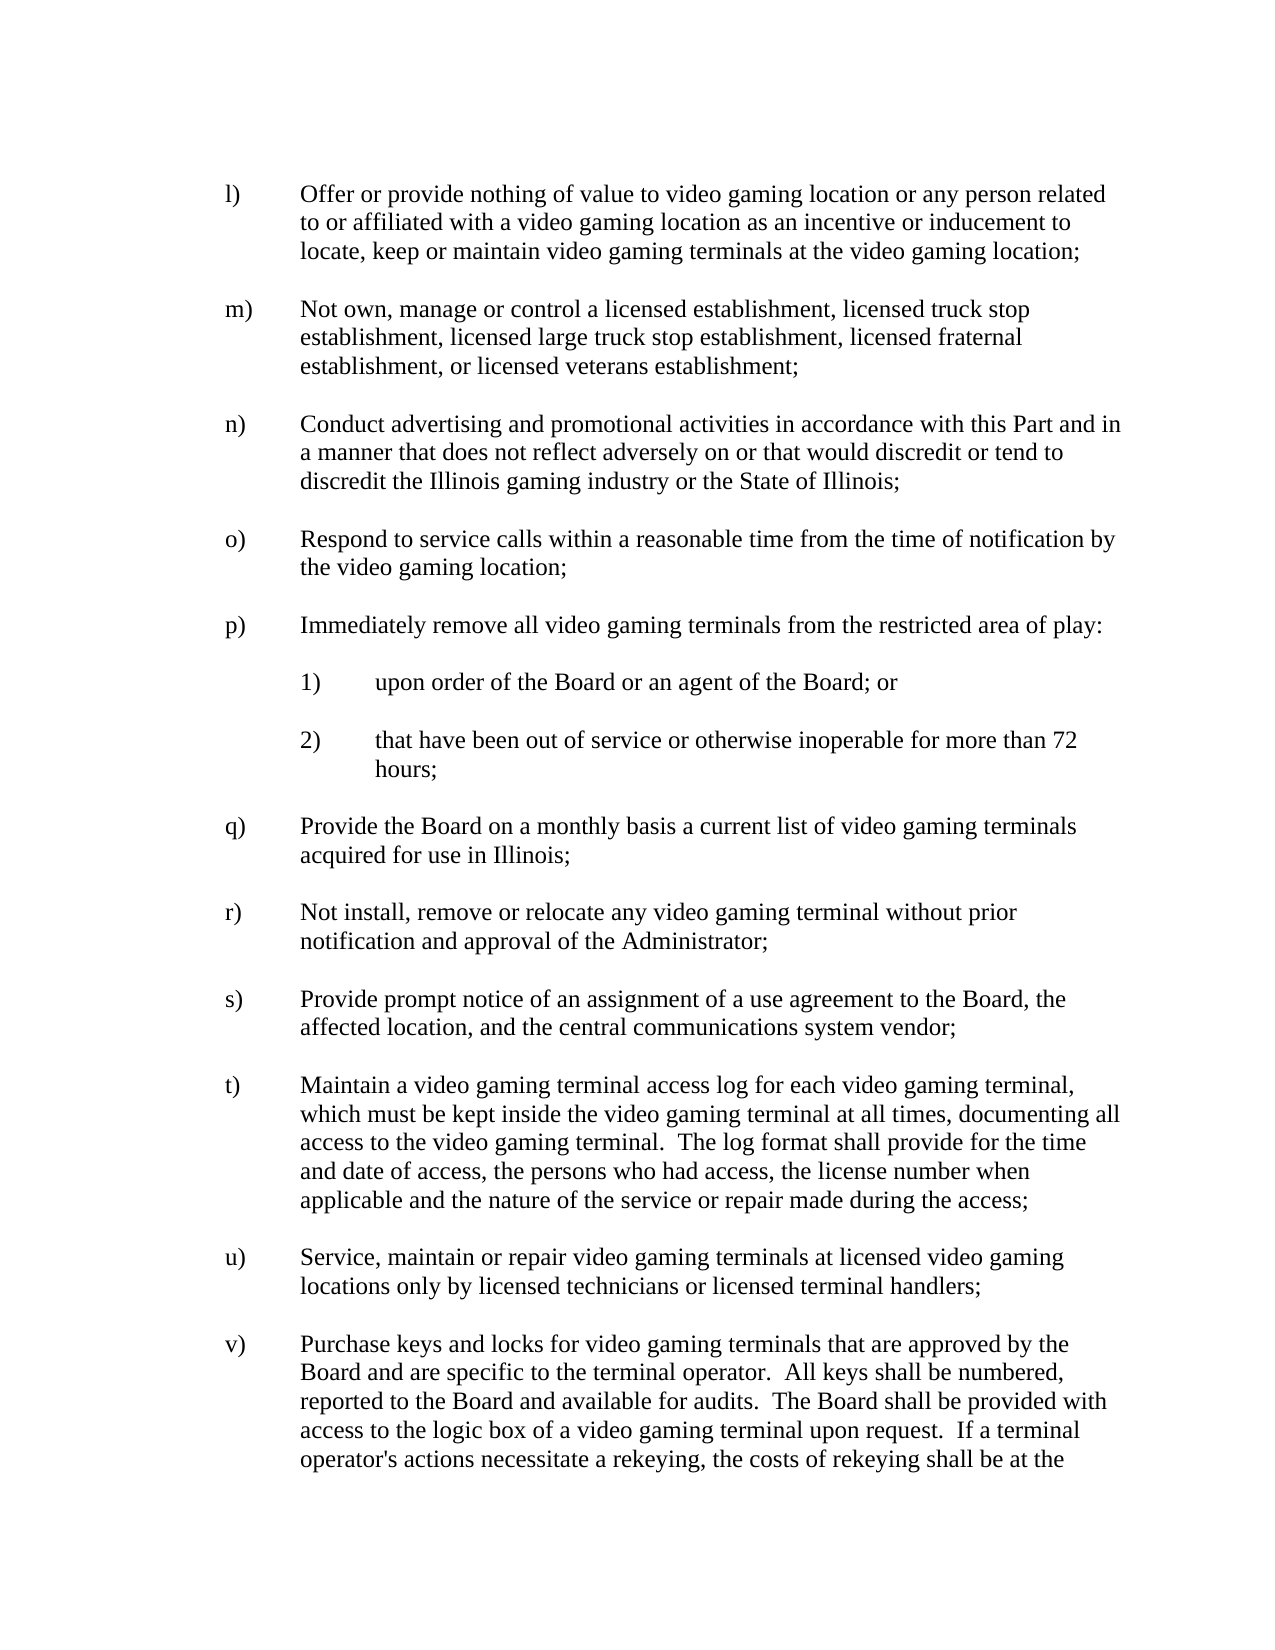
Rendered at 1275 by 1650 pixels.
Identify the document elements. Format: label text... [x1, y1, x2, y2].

text s) Provide prompt notice of an assignment of a use agreement to the Board, the affected location, and the central communications system vendor; [225, 984, 1125, 1041]
text u) Service, maintain or repair video gaming terminals at licensed video gaming locations only by licensed technicians or licensed terminal handlers; [225, 1242, 1125, 1300]
text t) Maintain a video gaming terminal access log for each video gaming terminal, which must be kept inside the video gaming terminal at all times, documenting all access to the video gaming terminal. The log format shall provide for the time and date of access, the persons who had access, the license number when applicable and the nature of the service or repair made during the access; [225, 1070, 1125, 1214]
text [225, 1329, 1125, 1472]
text p) Immediately remove all video gaming terminals from the restricted area of play: [225, 610, 1125, 639]
text l) Offer or provide nothing of value to video gaming location or any person related to or affiliated with a video gaming location as an incentive or inducement to locate, keep or maintain video gaming terminals at the video gaming location; [225, 179, 1125, 265]
text q) Provide the Board on a monthly basis a current list of video gaming terminals acquired for use in Illinois; [225, 811, 1125, 869]
text 2) that have been out of service or otherwise inoperable for more than 72 hours; [300, 725, 1125, 782]
text 1) upon order of the Board or an agent of the Board; or [300, 667, 1125, 696]
text o) Respond to service calls within a reasonable time from the time of notification by the video gaming location; [225, 524, 1125, 581]
text n) Conduct advertising and promotional activities in accordance with this Part and in a manner that does not reflect adversely on or that would discredit or tend to discredit the gaming industry or the State of ; [225, 409, 1125, 495]
text m) Not own, manage or control a licensed establishment, licensed truck stop establishment, licensed large truck stop establishment, licensed fraternal establishment, or licensed veterans establishment; [225, 294, 1125, 380]
text r) Not install, remove or relocate any video gaming terminal without prior notification and approval of the Administrator; [225, 897, 1125, 955]
